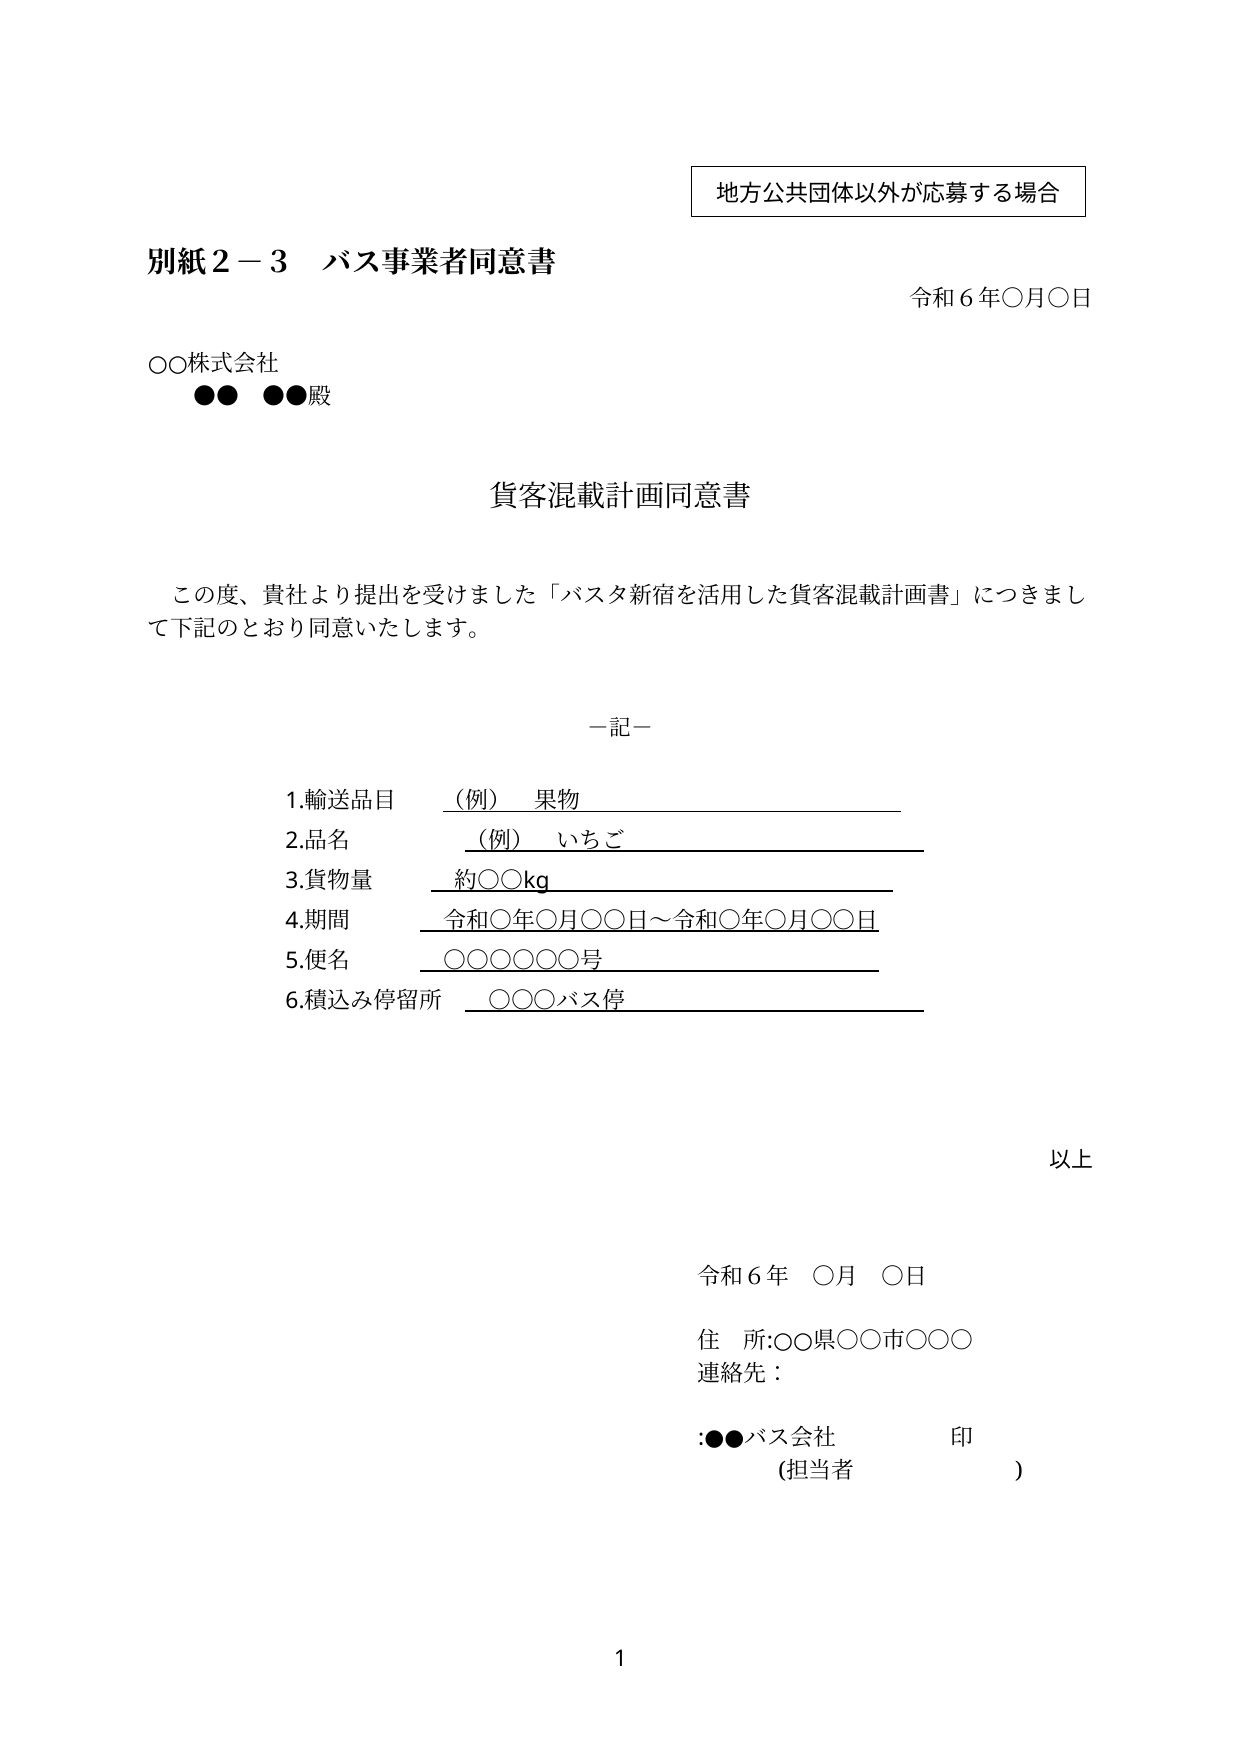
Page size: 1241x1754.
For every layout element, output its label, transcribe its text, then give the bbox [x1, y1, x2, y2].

text :●●バス会社 印 [148, 1419, 1092, 1452]
text 令和６年○月○日 [148, 281, 1092, 313]
text 別紙２－３ バス事業者同意書 [148, 239, 1092, 281]
text ○○株式会社 [148, 345, 1092, 378]
text 令和６年 ○月 ○日 [148, 1258, 1092, 1291]
text この度、貴社より提出を受けました「バスタ新宿を活用した貨客混載計画書」につきまして下記のとおり同意いたします。 [148, 578, 1092, 643]
text 貨客混載計画同意書 [148, 473, 1092, 515]
list 5.便名 ○○○○○○号 [148, 939, 1092, 979]
text (担当者 ) [148, 1452, 1092, 1486]
list 4.期間 令和○年○月○○日～令和○年○月○○日 [148, 899, 1092, 939]
text ●● ●●殿 [148, 378, 1092, 411]
list 2.品名 （例） いちご [148, 819, 1092, 859]
text 住 所:○○県○○市○○○ [148, 1322, 1092, 1355]
list 1.輸送品目 （例） 果物 [148, 779, 1092, 819]
subtitle －記－ [148, 706, 1092, 746]
text 以上 [148, 1138, 1092, 1178]
list 3.貨物量 約○○kg [148, 859, 1092, 899]
list 6.積込み停留所 ○○○バス停 [148, 979, 1092, 1018]
text 連絡先： [148, 1355, 1092, 1388]
